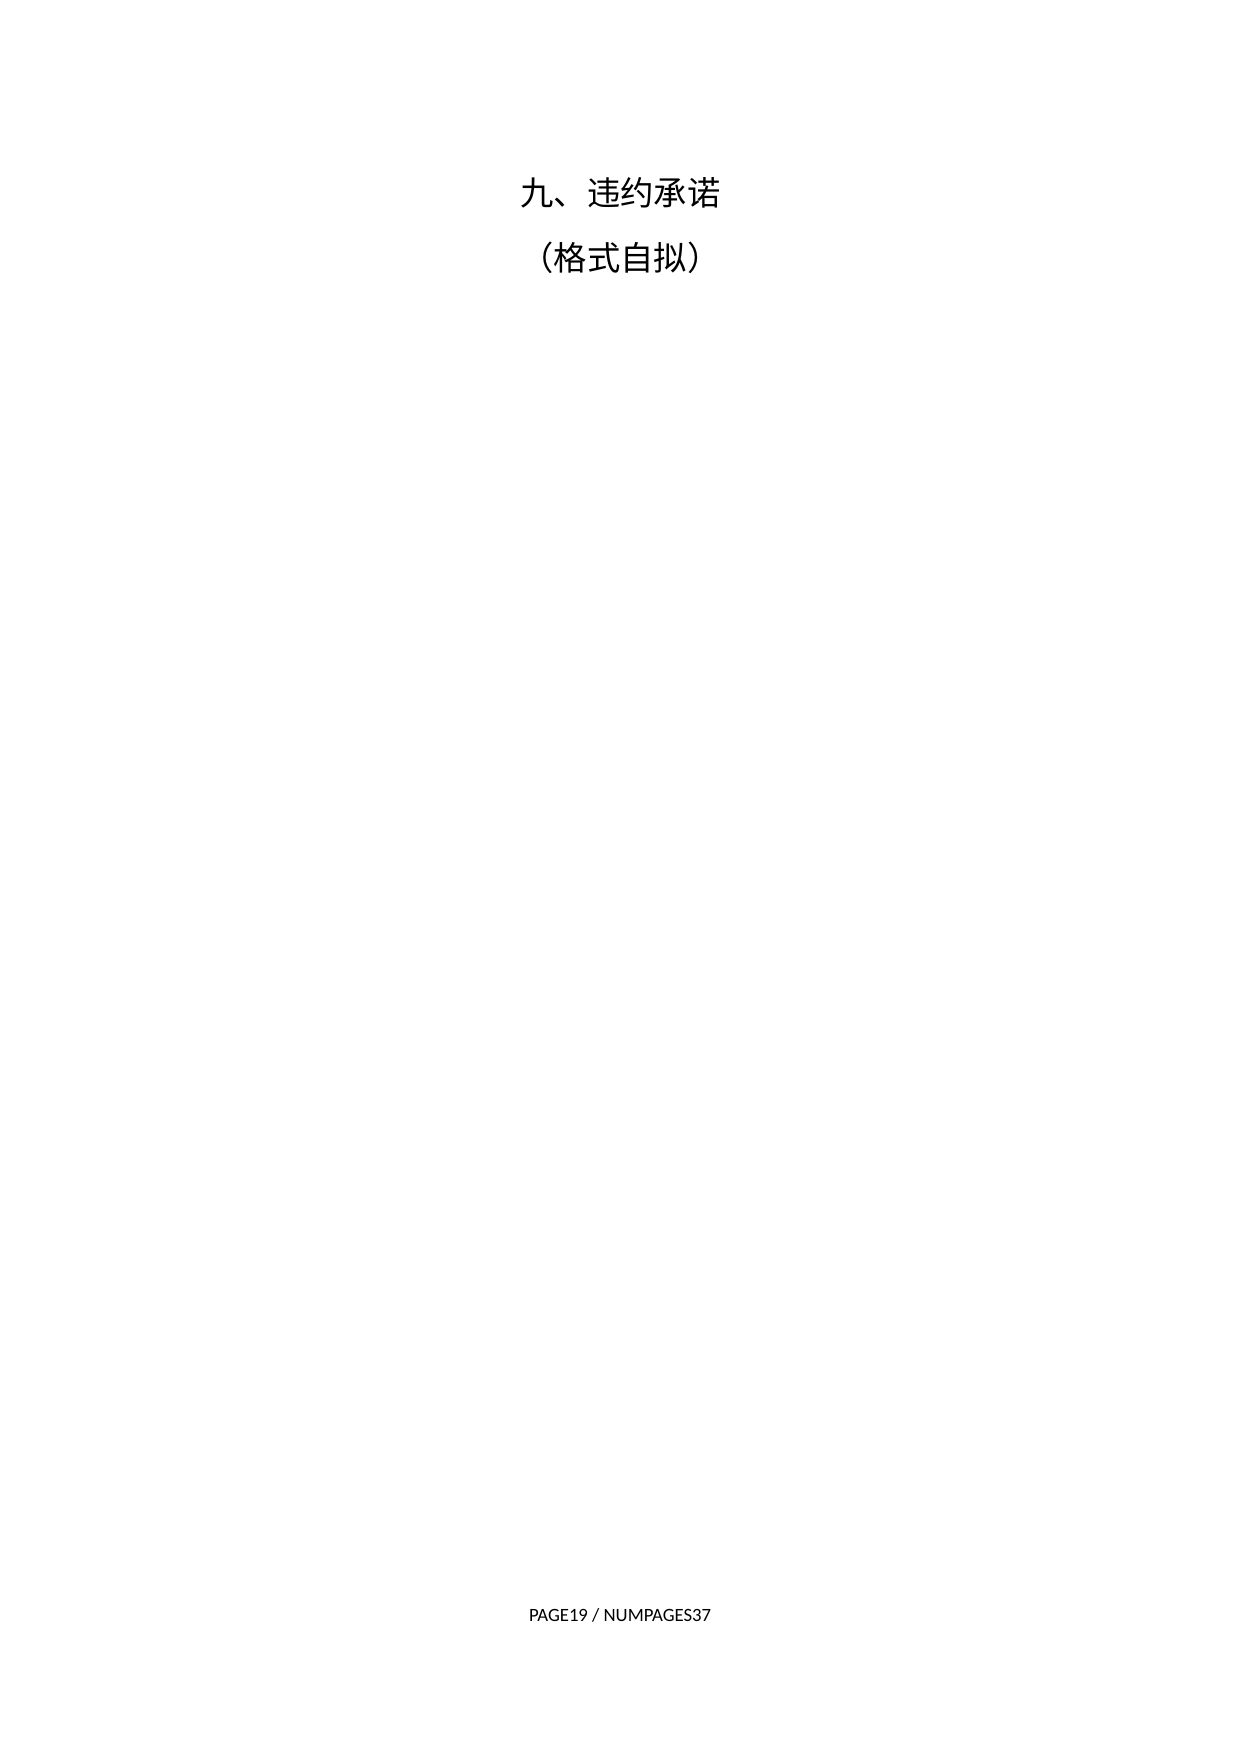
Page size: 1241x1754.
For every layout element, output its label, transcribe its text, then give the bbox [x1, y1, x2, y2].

text （格式自拟） [187, 223, 1053, 288]
text 九、违约承诺 [187, 158, 1053, 223]
